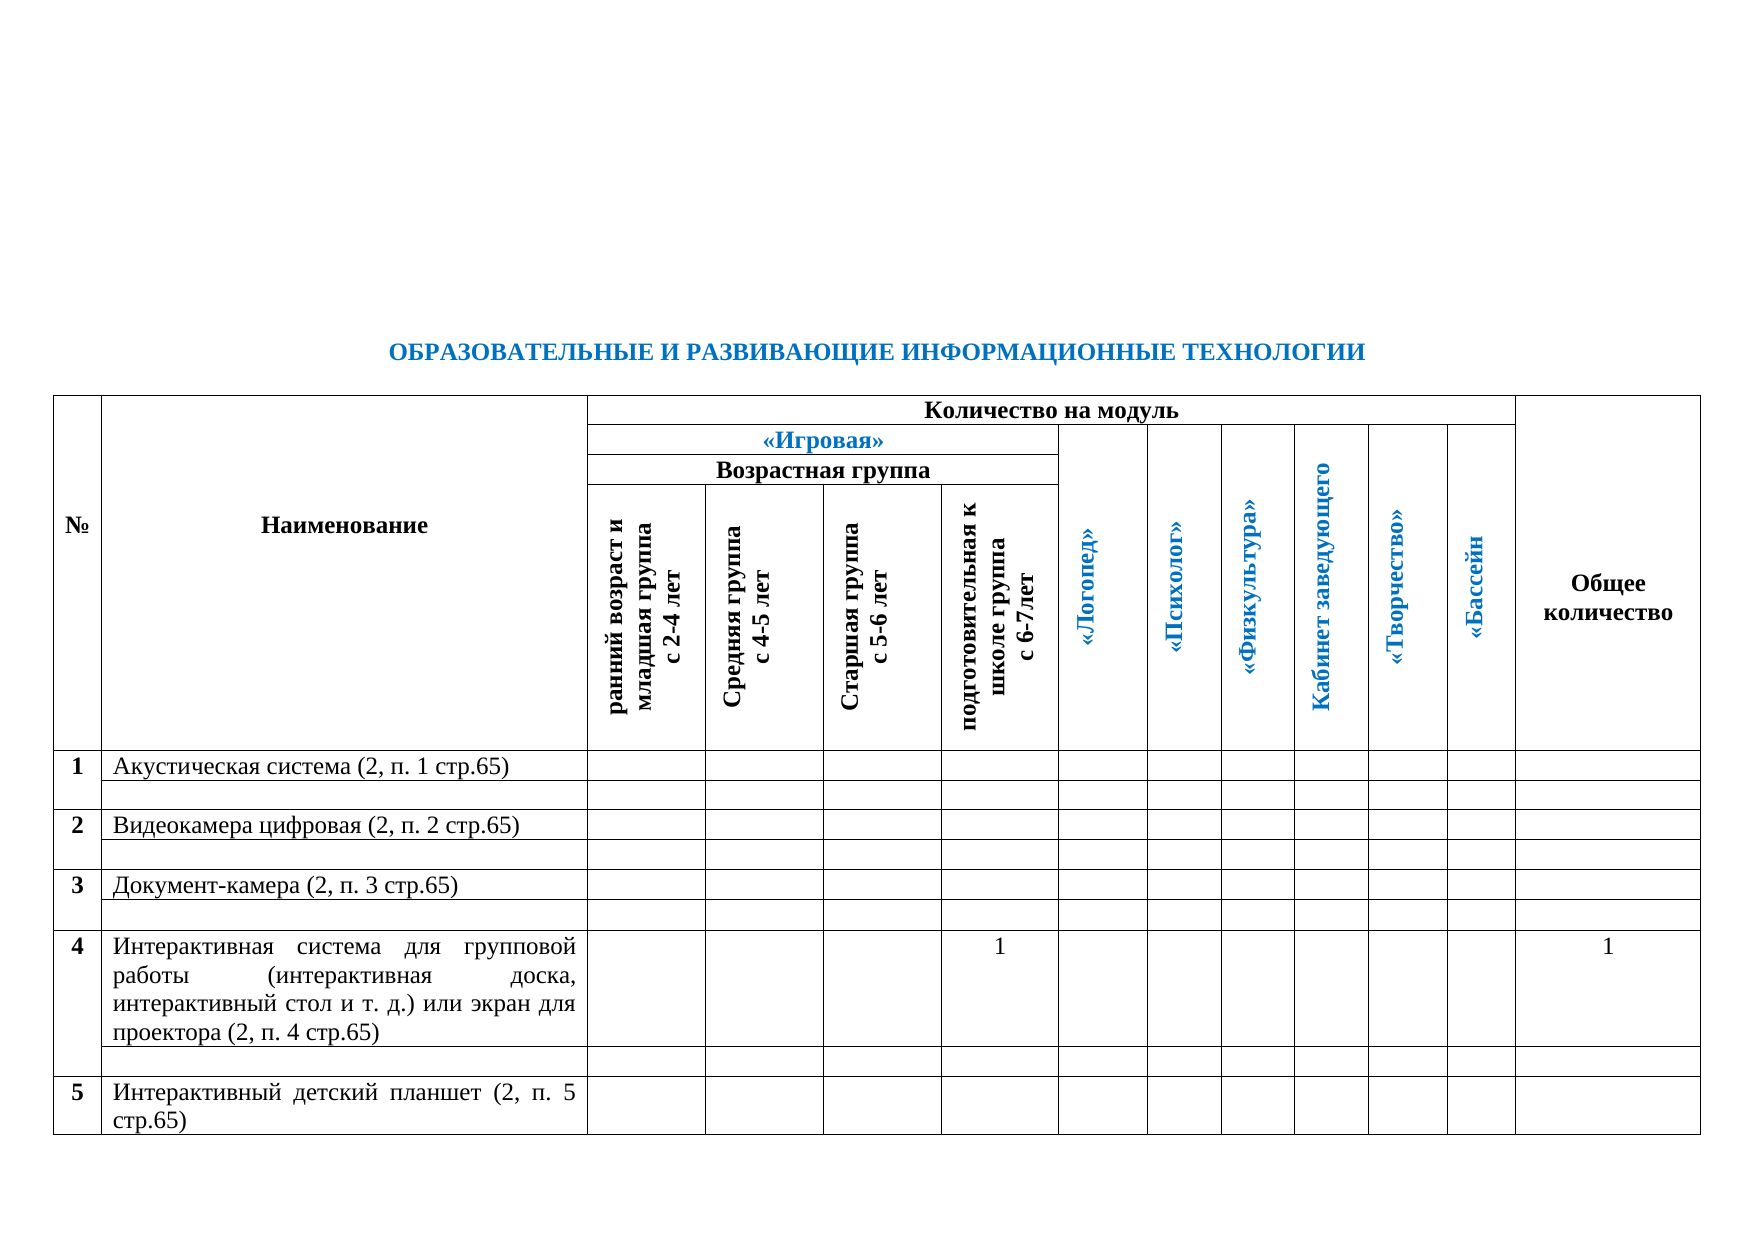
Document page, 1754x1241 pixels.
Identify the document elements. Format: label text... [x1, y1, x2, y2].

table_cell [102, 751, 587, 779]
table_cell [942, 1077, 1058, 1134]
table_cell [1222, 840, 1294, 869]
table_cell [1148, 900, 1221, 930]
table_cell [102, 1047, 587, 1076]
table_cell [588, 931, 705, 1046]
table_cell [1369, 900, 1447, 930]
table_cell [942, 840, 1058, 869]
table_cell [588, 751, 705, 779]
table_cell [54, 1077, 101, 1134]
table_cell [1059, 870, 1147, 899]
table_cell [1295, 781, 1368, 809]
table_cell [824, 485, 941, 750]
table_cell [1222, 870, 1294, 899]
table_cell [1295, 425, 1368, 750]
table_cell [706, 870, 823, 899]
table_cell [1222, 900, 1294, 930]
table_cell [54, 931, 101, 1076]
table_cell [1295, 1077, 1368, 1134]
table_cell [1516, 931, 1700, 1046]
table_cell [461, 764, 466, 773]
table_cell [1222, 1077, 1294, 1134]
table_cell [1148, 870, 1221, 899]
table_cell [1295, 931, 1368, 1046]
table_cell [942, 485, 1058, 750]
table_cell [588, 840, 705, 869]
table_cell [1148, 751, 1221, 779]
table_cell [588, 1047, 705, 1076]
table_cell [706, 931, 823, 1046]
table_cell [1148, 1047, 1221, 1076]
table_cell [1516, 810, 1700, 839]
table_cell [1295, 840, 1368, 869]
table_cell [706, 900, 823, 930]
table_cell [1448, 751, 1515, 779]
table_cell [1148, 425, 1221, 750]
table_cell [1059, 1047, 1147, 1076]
list ОБРАЗОВАТЕЛЬНЫЕ И РАЗВИВАЮЩИЕ ИНФОРМАЦИОННЫЕ ТЕХНОЛОГИИ [53, 337, 1701, 366]
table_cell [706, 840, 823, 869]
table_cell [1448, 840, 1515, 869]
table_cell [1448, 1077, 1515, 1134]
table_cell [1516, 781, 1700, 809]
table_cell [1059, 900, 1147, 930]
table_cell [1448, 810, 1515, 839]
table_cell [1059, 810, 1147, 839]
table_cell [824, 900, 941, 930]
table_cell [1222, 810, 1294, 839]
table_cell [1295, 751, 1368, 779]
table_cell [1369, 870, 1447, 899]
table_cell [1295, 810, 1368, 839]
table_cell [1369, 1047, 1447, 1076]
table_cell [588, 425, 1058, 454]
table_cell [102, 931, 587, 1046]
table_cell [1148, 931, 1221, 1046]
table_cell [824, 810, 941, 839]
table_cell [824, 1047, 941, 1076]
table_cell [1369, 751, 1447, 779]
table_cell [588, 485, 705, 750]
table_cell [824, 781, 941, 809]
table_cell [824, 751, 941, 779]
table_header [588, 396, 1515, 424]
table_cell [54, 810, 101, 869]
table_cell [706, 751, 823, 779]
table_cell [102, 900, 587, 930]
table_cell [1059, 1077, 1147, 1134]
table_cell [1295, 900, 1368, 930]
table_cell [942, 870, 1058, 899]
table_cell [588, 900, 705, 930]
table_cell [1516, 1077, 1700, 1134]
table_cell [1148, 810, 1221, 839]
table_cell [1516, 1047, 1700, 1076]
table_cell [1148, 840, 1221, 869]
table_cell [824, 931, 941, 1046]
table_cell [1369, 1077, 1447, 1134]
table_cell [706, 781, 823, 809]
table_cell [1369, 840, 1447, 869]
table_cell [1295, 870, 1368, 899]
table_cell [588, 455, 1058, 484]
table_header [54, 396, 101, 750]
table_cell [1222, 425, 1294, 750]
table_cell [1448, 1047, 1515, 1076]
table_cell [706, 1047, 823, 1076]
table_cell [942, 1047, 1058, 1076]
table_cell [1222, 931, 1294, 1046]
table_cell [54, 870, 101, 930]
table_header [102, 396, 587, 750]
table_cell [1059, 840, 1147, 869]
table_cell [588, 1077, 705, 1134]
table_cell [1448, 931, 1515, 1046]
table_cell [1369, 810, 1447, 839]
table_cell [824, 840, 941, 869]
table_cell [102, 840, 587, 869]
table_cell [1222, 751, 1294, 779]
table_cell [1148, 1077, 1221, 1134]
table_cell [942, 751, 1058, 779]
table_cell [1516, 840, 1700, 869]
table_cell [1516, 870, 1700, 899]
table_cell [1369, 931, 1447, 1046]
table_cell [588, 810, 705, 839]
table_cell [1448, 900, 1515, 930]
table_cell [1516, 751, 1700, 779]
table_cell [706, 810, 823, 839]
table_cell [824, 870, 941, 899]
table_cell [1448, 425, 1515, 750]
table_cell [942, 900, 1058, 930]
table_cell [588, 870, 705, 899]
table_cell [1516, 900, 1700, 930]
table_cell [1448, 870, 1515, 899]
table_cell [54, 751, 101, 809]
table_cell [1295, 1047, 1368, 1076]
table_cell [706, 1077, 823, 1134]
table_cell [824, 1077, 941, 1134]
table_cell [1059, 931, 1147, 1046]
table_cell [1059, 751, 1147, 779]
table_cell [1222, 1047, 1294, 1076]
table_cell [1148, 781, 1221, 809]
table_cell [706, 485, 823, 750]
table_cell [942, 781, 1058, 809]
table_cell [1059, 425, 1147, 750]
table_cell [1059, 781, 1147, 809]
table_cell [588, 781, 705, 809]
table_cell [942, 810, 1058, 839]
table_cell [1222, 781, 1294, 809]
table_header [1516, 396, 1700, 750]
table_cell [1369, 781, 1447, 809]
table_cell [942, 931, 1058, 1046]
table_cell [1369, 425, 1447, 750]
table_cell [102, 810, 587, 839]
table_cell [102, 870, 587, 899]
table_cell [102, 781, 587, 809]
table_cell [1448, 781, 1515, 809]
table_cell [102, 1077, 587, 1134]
